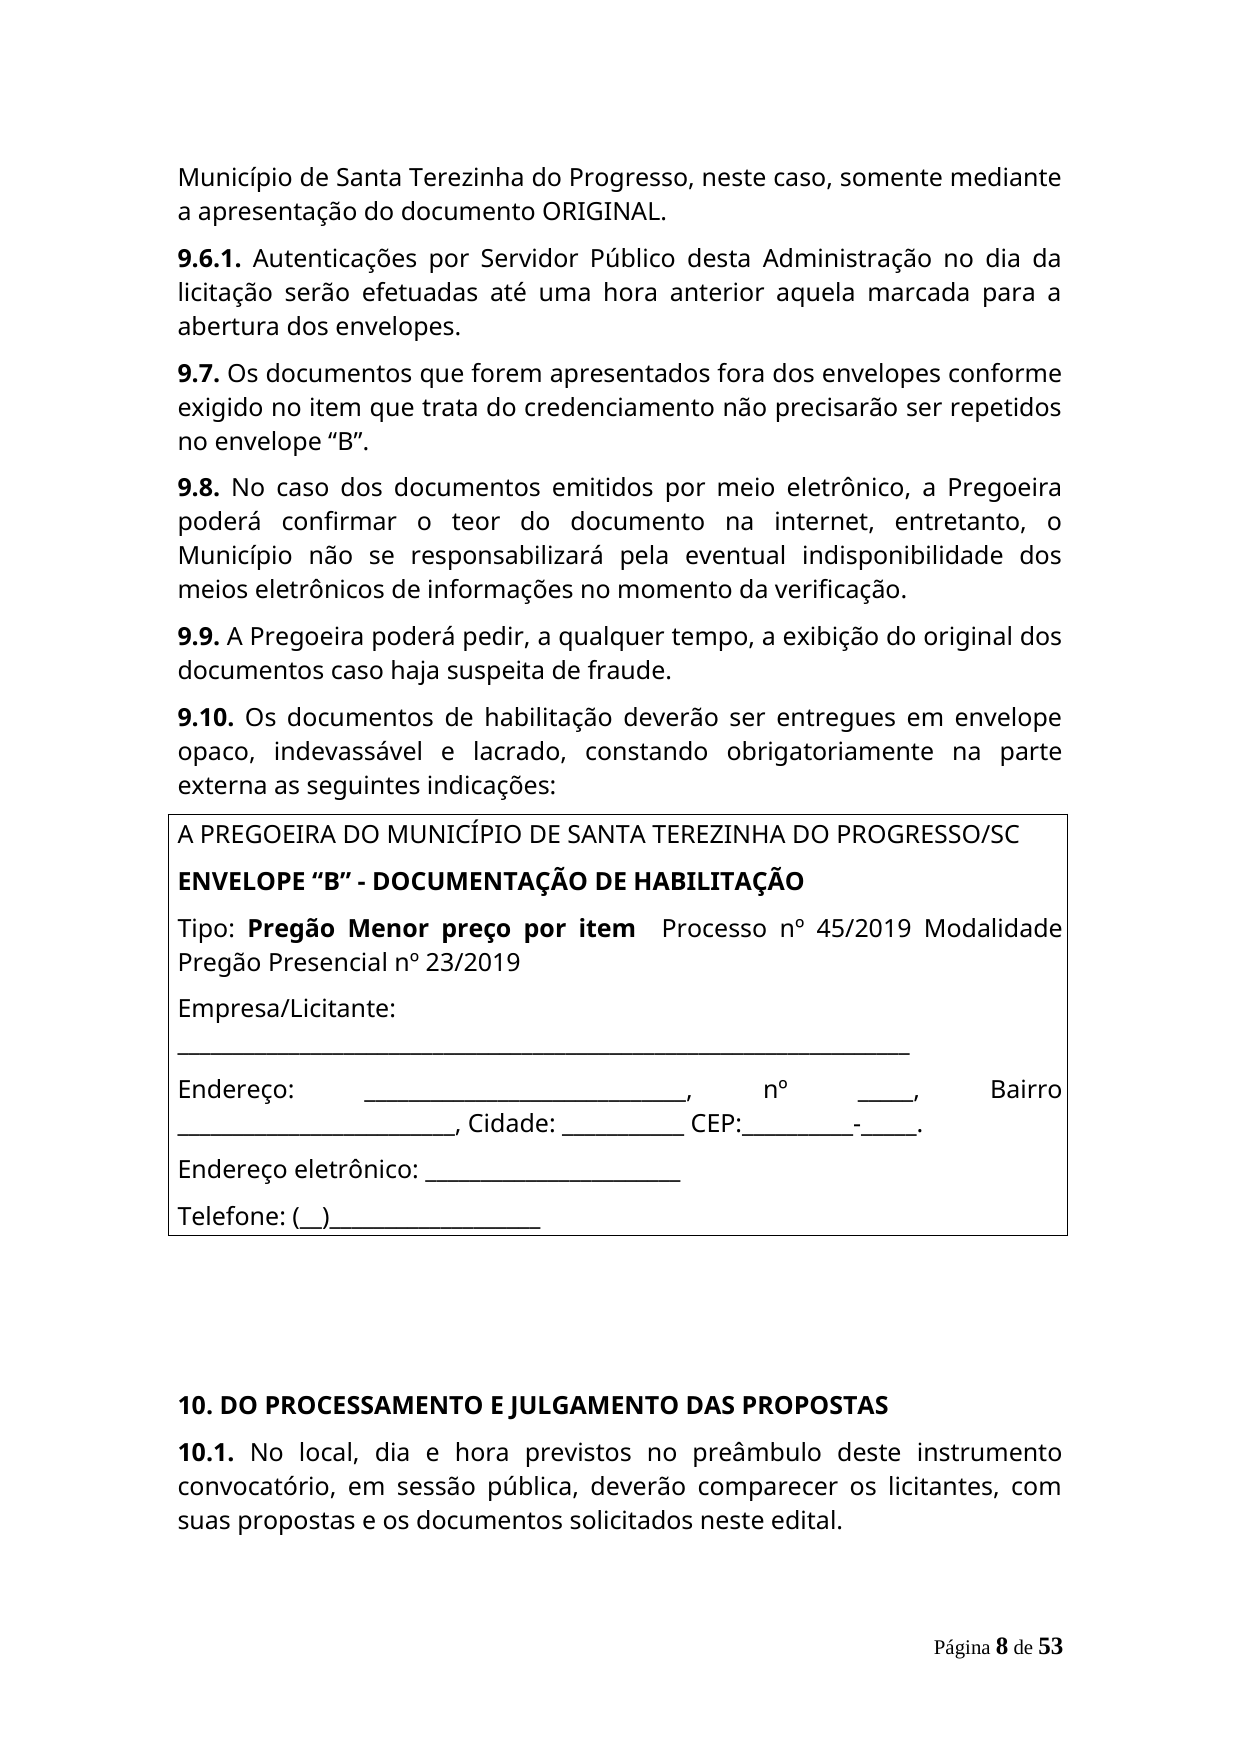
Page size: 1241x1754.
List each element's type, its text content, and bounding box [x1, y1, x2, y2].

text 9.8. No caso dos documentos emitidos por meio eletrônico, a Pregoeira poderá confirmar o teor do documento na internet, entretanto, o Município não se responsabilizará pela eventual indisponibilidade dos meios eletrônicos de informações no momento da verificação. [177, 470, 1063, 606]
text 10. DO PROCESSAMENTO E JULGAMENTO DAS PROPOSTAS [177, 1388, 1063, 1422]
text Telefone: (__)___________________ [169, 1196, 1067, 1235]
text A PREGOEIRA DO MUNICÍPIO DE SANTA TEREZINHA DO PROGRESSO/SC [169, 815, 1067, 851]
text Tipo: Pregão Menor preço por item Processo nº 45/2019 Modalidade Pregão Presencial nº 23/2019 [169, 907, 1067, 978]
text 9.9. A Pregoeira poderá pedir, a qualquer tempo, a exibição do original dos documentos caso haja suspeita de fraude. [177, 619, 1063, 687]
text Endereço: _____________________________, nº _____, Bairro _________________________, Cidade: ___________ CEP:__________-_____. [169, 1068, 1067, 1139]
text 10.1. No local, dia e hora previstos no preâmbulo deste instrumento convocatório, em sessão pública, deverão comparecer os licitantes, com suas propostas e os documentos solicitados neste edital. [177, 1434, 1063, 1537]
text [177, 160, 1063, 228]
text 9.7. Os documentos que forem apresentados fora dos envelopes conforme exigido no item que trata do credenciamento não precisarão ser repetidos no envelope “B”. [177, 355, 1063, 457]
text 9.6.1. Autenticações por Servidor Público desta Administração no dia da licitação serão efetuadas até uma hora anterior aquela marcada para a abertura dos envelopes. [177, 241, 1063, 343]
text ENVELOPE “B” - DOCUMENTAÇÃO DE HABILITAÇÃO [169, 861, 1067, 898]
text 9.10. Os documentos de habilitação deverão ser entregues em envelope opaco, indevassável e lacrado, constando obrigatoriamente na parte externa as seguintes indicações: [177, 699, 1063, 801]
text Empresa/Licitante: __________________________________________________________________ [169, 988, 1067, 1059]
text Endereço eletrônico: _______________________ [169, 1149, 1067, 1186]
